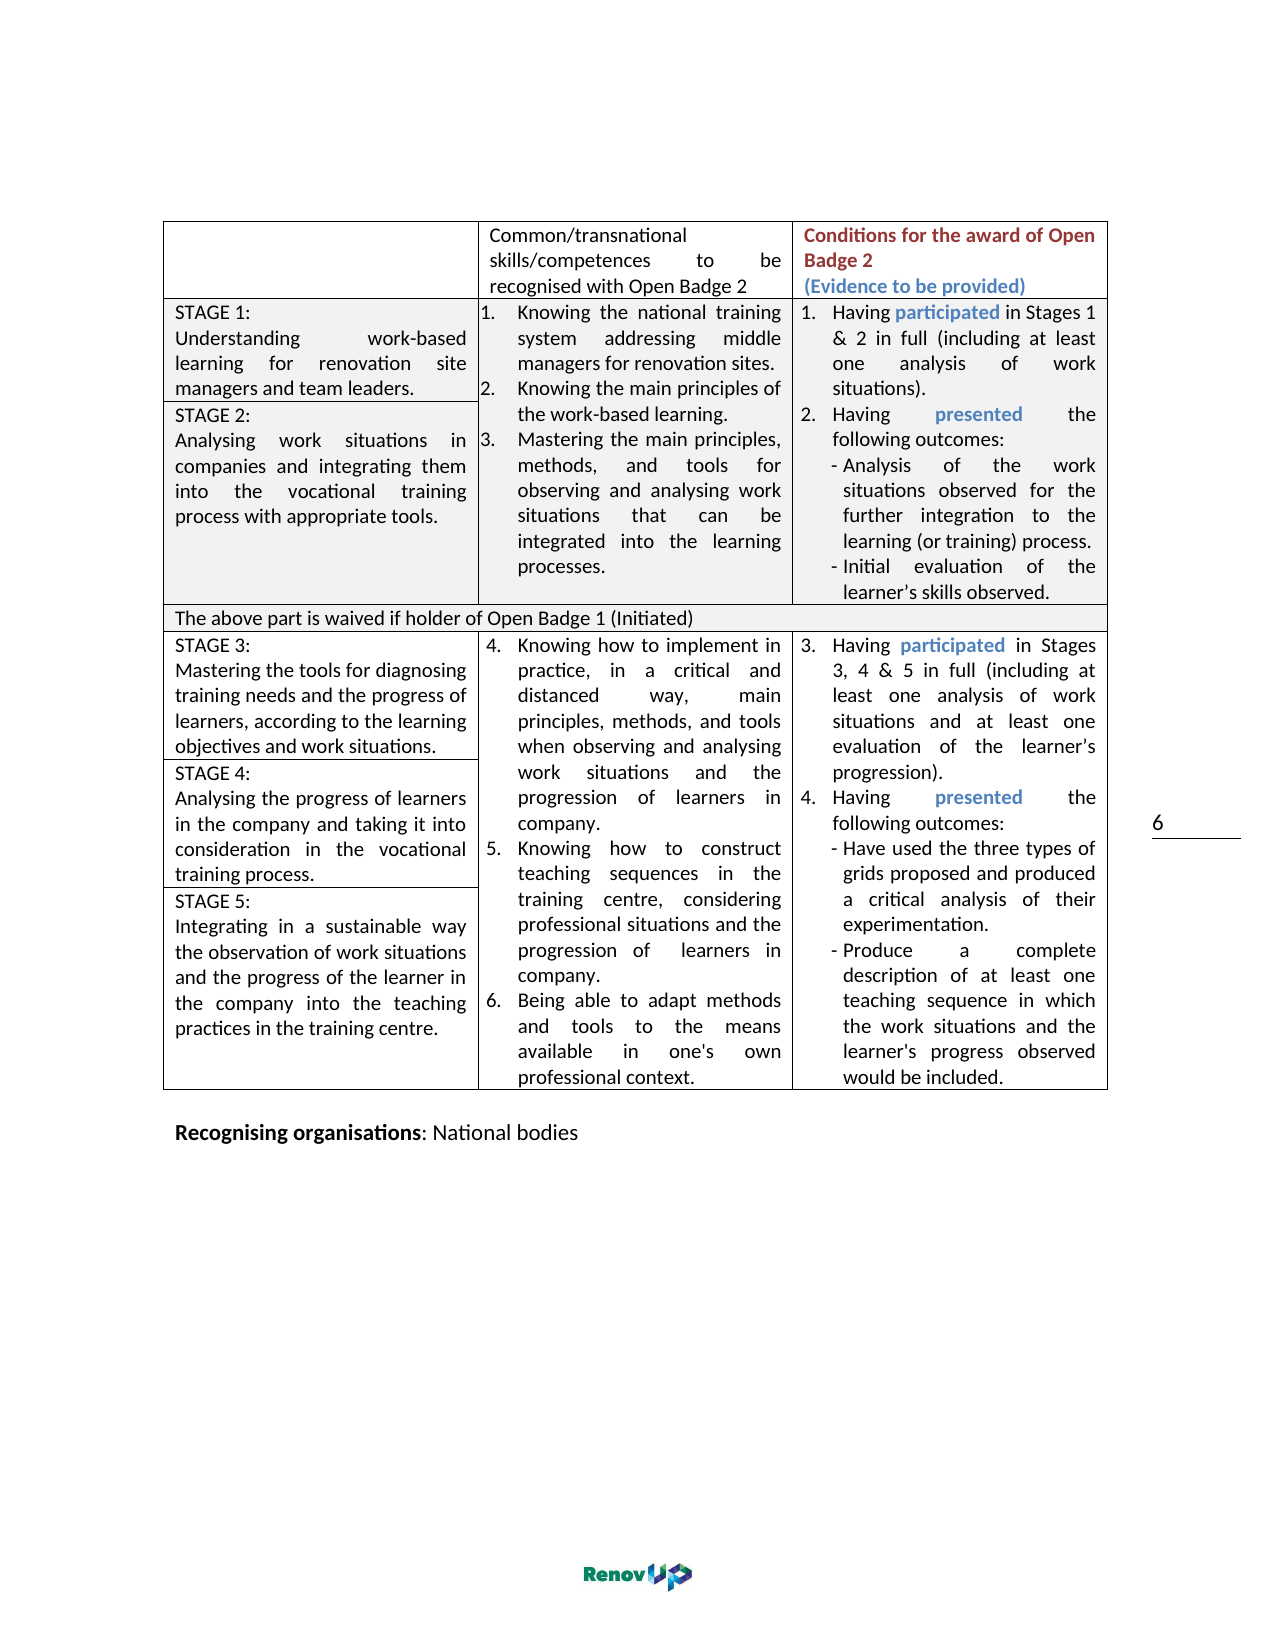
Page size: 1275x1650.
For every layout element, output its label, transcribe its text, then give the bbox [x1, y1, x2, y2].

table_header Common/transnational skills/competences to be recognised with Open Badge 2 [479, 222, 792, 298]
table_cell Having participated in Stages 1 & 2 in full (including at least one analysis of work situations). Having presented the following outcomes: Analysis of the work situations observed for the further integration to the learning (or training) process. Initial evaluation of the learner’s skills observed. [793, 299, 1107, 604]
table_cell Knowing how to implement in practice, in a critical and distanced way, main principles, methods, and tools when observing and analysing work situations and the progression of learners in company. Knowing how to construct teaching sequences in the training centre, considering professional situations and the progression of learners in company. Being able to adapt methods and tools to the means available in one's own professional context. [479, 632, 792, 1089]
table_cell Having participated in Stages 3, 4 & 5 in full (including at least one analysis of work situations and at least one evaluation of the learner’s progression). Having presented the following outcomes: Have used the three types of grids proposed and produced a critical analysis of their experimentation. Produce a complete description of at least one teaching sequence in which the work situations and the learner's progress observed would be included. [793, 632, 1107, 1089]
table_cell Knowing the national training system addressing middle managers for renovation sites. Knowing the main principles of the work-based learning. Mastering the main principles, methods, and tools for observing and analysing work situations that can be integrated into the learning processes. [479, 299, 792, 604]
table_cell STAGE 3: Mastering the tools for diagnosing training needs and the progress of learners, according to the learning objectives and work situations. [164, 632, 478, 759]
text Recognising organisations: National bodies [175, 1118, 1152, 1146]
table_cell STAGE 1: Understanding work-based learning for renovation site managers and team leaders. [164, 299, 478, 401]
table_header [164, 222, 478, 298]
table_cell STAGE 4: Analysing the progress of learners in the company and taking it into consideration in the vocational training process. [164, 760, 478, 887]
table_cell STAGE 2: Analysing work situations in companies and integrating them into the vocational training process with appropriate tools. [164, 402, 478, 604]
table_cell STAGE 5: Integrating in a sustainable way the observation of work situations and the progress of the learner in the company into the teaching practices in the training centre. [164, 888, 478, 1089]
table_header Conditions for the award of Open Badge 2 (Evidence to be provided) [793, 222, 1107, 298]
table_cell The above part is waived if holder of Open Badge 1 (Initiated) [164, 605, 1107, 631]
picture [582, 1561, 694, 1592]
